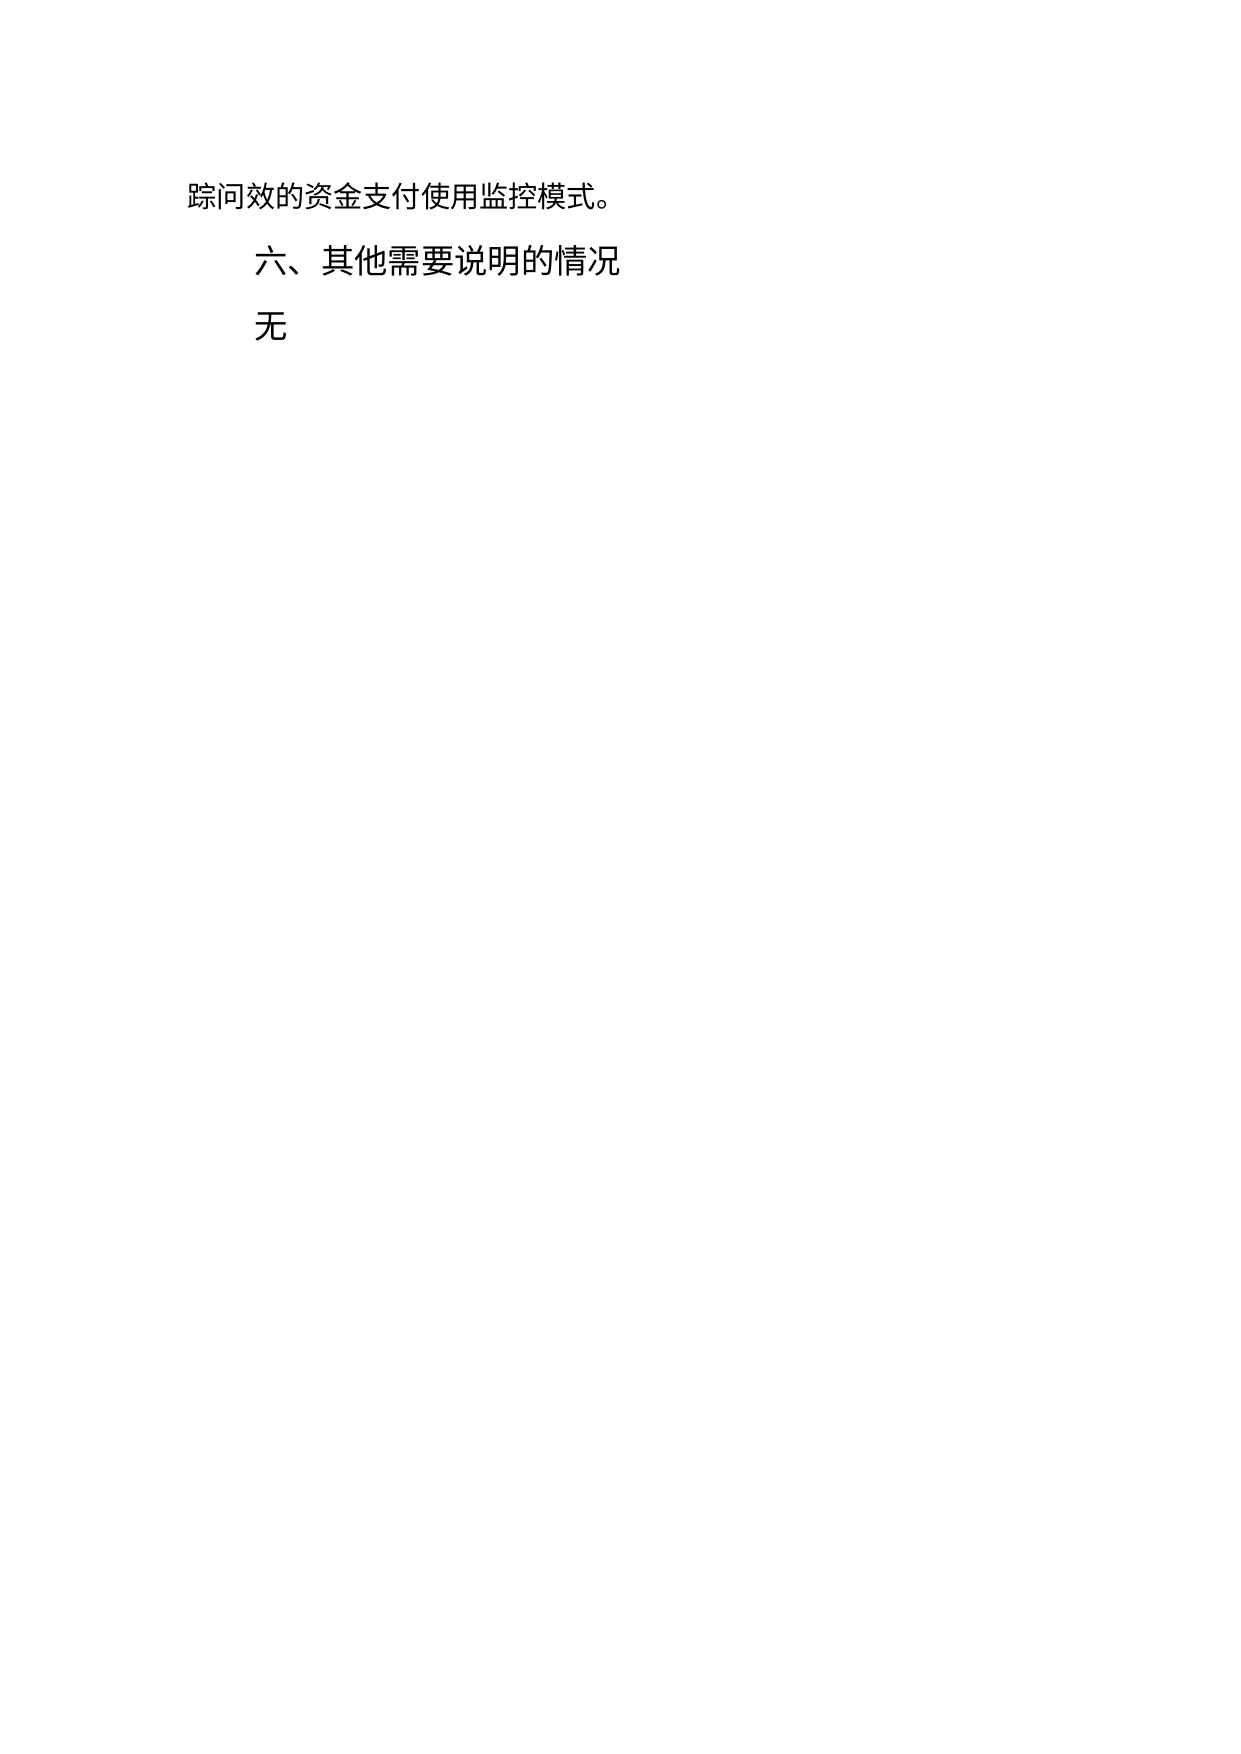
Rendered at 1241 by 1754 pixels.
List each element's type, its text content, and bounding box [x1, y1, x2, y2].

list 无 [254, 292, 1053, 357]
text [187, 162, 1053, 227]
list 其他需要说明的情况 [254, 227, 1053, 292]
